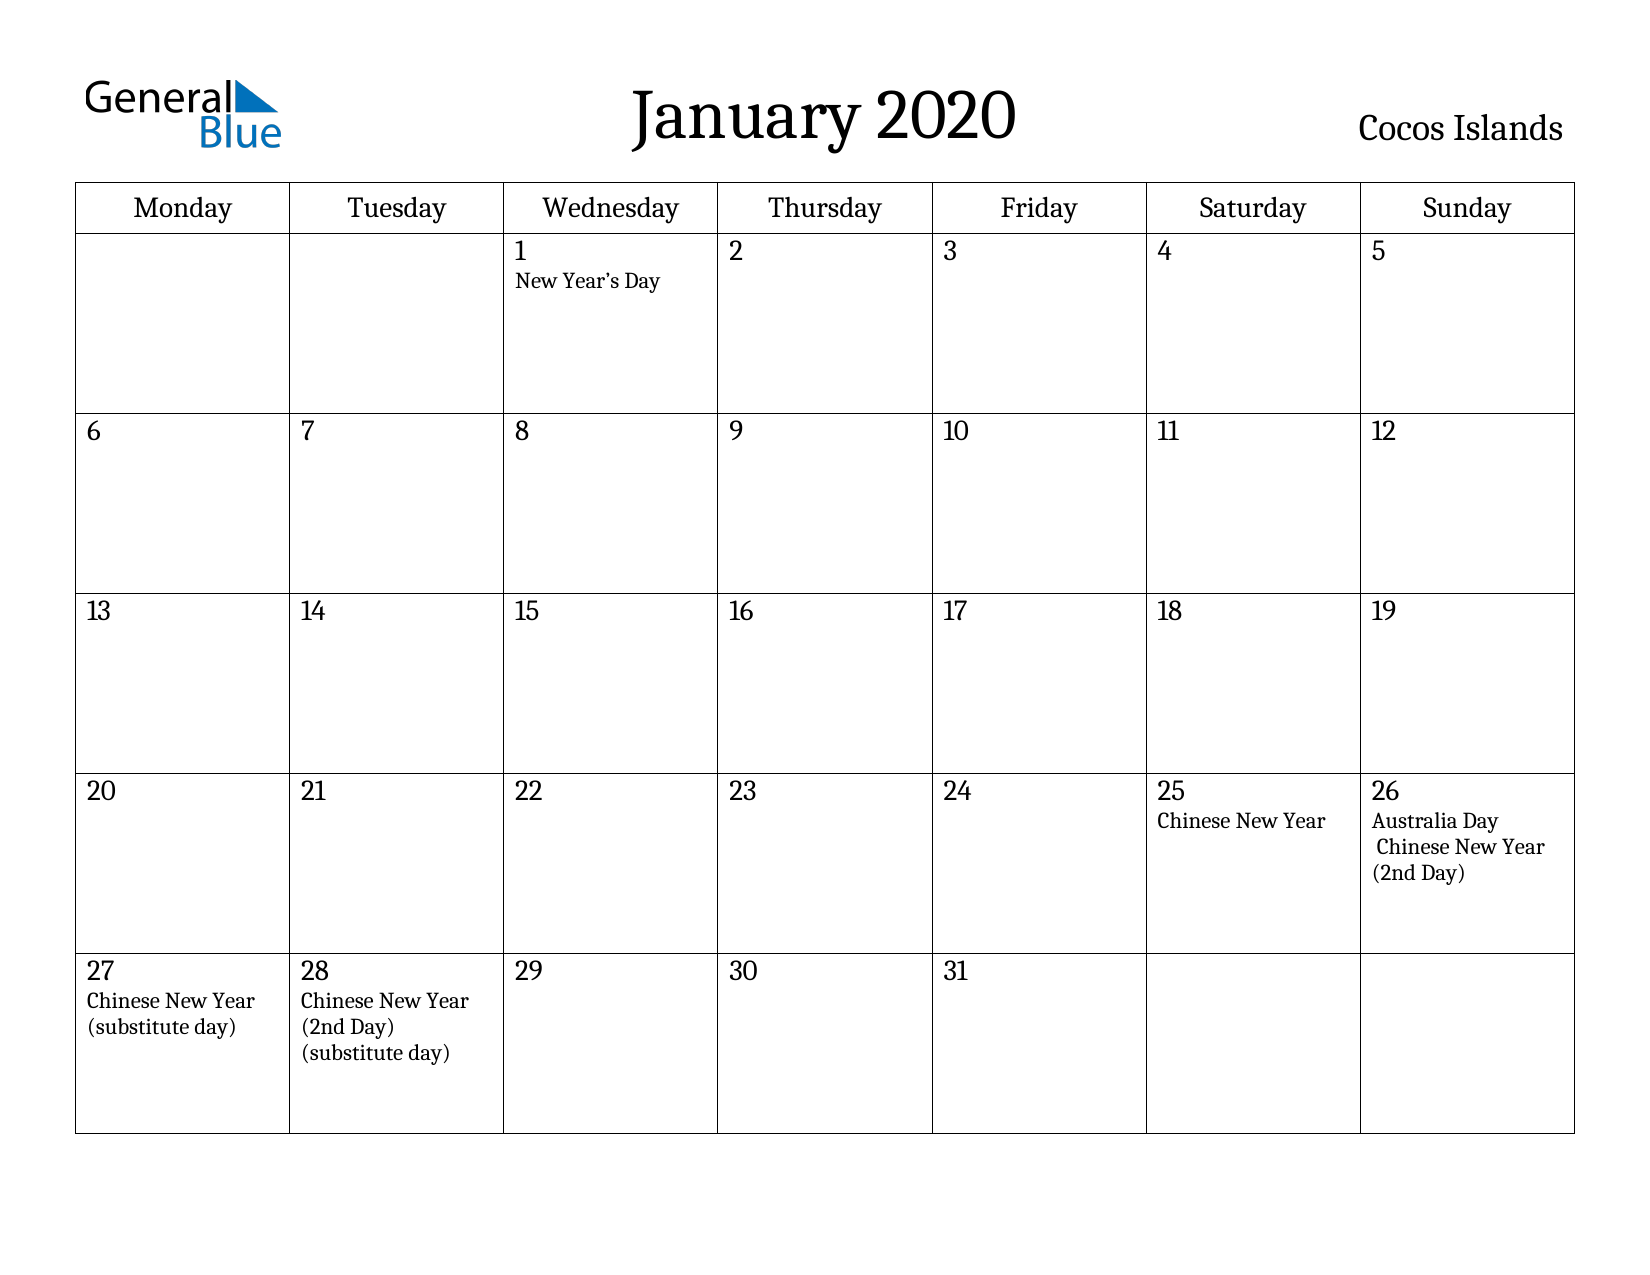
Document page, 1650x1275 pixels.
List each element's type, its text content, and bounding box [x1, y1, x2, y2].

table_cell 3 [933, 234, 1146, 267]
table_cell 13 [76, 594, 289, 627]
table_cell [290, 808, 503, 953]
table_cell [933, 808, 1146, 953]
table_cell 18 [1147, 594, 1360, 627]
table_cell 20 [76, 774, 289, 807]
table_cell [76, 267, 289, 413]
table_cell [504, 627, 717, 773]
table_cell 2 [718, 234, 932, 267]
table_cell 17 [933, 594, 1146, 627]
table_cell Chinese New Year [1147, 808, 1360, 953]
table_cell [933, 988, 1146, 1133]
table_cell 31 [933, 954, 1146, 987]
table_cell Wednesday [504, 183, 717, 233]
table_header Cocos Islands [1146, 75, 1574, 182]
table_cell [504, 448, 717, 593]
table_cell New Year’s Day [504, 267, 717, 413]
table_cell 19 [1361, 594, 1574, 627]
table_cell Friday [933, 183, 1146, 233]
table_cell 6 [76, 414, 289, 447]
table_cell [76, 234, 289, 267]
table_cell 10 [933, 414, 1146, 447]
table_cell Thursday [718, 183, 932, 233]
table_cell 23 [718, 774, 932, 807]
table_cell 14 [290, 594, 503, 627]
table_cell 12 [1361, 414, 1574, 447]
table_cell 21 [290, 774, 503, 807]
table_cell [1147, 954, 1360, 987]
table_cell [1361, 954, 1574, 987]
table_cell [290, 267, 503, 413]
table_cell [290, 448, 503, 593]
table_cell [1147, 988, 1360, 1133]
table_cell [1361, 627, 1574, 773]
table_cell 29 [504, 954, 717, 987]
table_cell [718, 808, 932, 953]
table_cell [76, 627, 289, 773]
table_cell 30 [718, 954, 932, 987]
table_header January 2020 [504, 75, 1146, 182]
table_cell 4 [1147, 234, 1360, 267]
table_cell 9 [718, 414, 932, 447]
table_cell 15 [504, 594, 717, 627]
table_cell [933, 448, 1146, 593]
table_cell [290, 234, 503, 267]
table_cell 5 [1361, 234, 1574, 267]
table_cell 28 [290, 954, 503, 987]
table_cell [718, 448, 932, 593]
table_cell [933, 627, 1146, 773]
table_cell 25 [1147, 774, 1360, 807]
table_cell Chinese New Year (2nd Day) (substitute day) [290, 988, 503, 1133]
table_cell [1361, 448, 1574, 593]
table_cell Australia Day Chinese New Year (2nd Day) [1361, 808, 1574, 953]
table_cell [718, 627, 932, 773]
table_cell 11 [1147, 414, 1360, 447]
table_cell 7 [290, 414, 503, 447]
table_cell Sunday [1361, 183, 1574, 233]
table_cell Chinese New Year (substitute day) [76, 988, 289, 1133]
table_cell [1147, 267, 1360, 413]
table_cell 26 [1361, 774, 1574, 807]
table_cell [1361, 988, 1574, 1133]
table_cell [290, 627, 503, 773]
table_cell 16 [718, 594, 932, 627]
table_cell 1 [504, 234, 717, 267]
table_cell [76, 808, 289, 953]
table_cell [504, 988, 717, 1133]
table_cell [933, 267, 1146, 413]
picture [86, 80, 281, 148]
table_cell [1361, 267, 1574, 413]
table_cell [1147, 627, 1360, 773]
table_cell 8 [504, 414, 717, 447]
table_cell 22 [504, 774, 717, 807]
table_cell Tuesday [290, 183, 503, 233]
table_cell [718, 988, 932, 1133]
table_cell [1147, 448, 1360, 593]
table_cell [504, 808, 717, 953]
table_cell Saturday [1147, 183, 1360, 233]
table_cell 27 [76, 954, 289, 987]
table_cell Monday [76, 183, 289, 233]
table_cell 24 [933, 774, 1146, 807]
table_cell [76, 448, 289, 593]
table_cell [718, 267, 932, 413]
table_header [76, 75, 503, 182]
